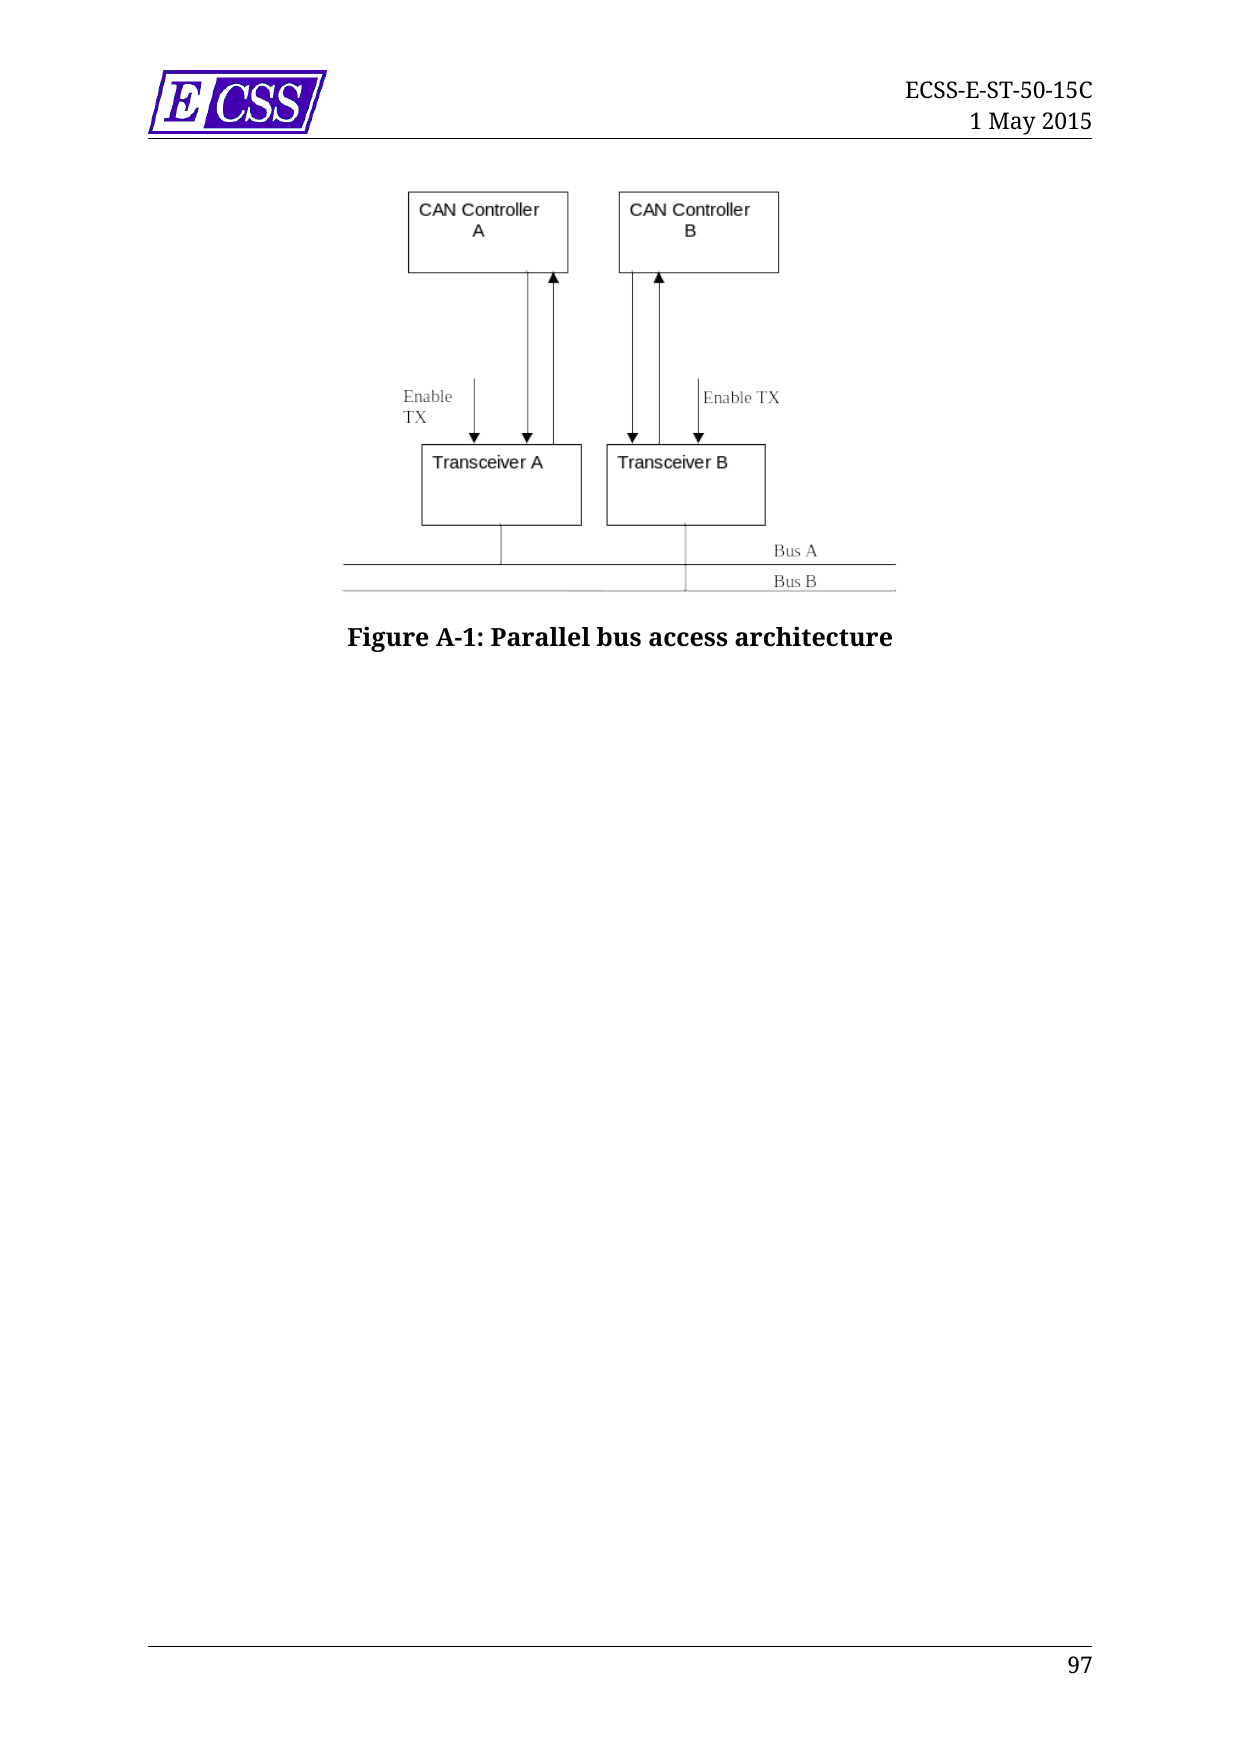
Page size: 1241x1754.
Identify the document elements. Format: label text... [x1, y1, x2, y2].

picture [148, 70, 327, 134]
text : Parallel bus access architecture [148, 620, 1092, 654]
